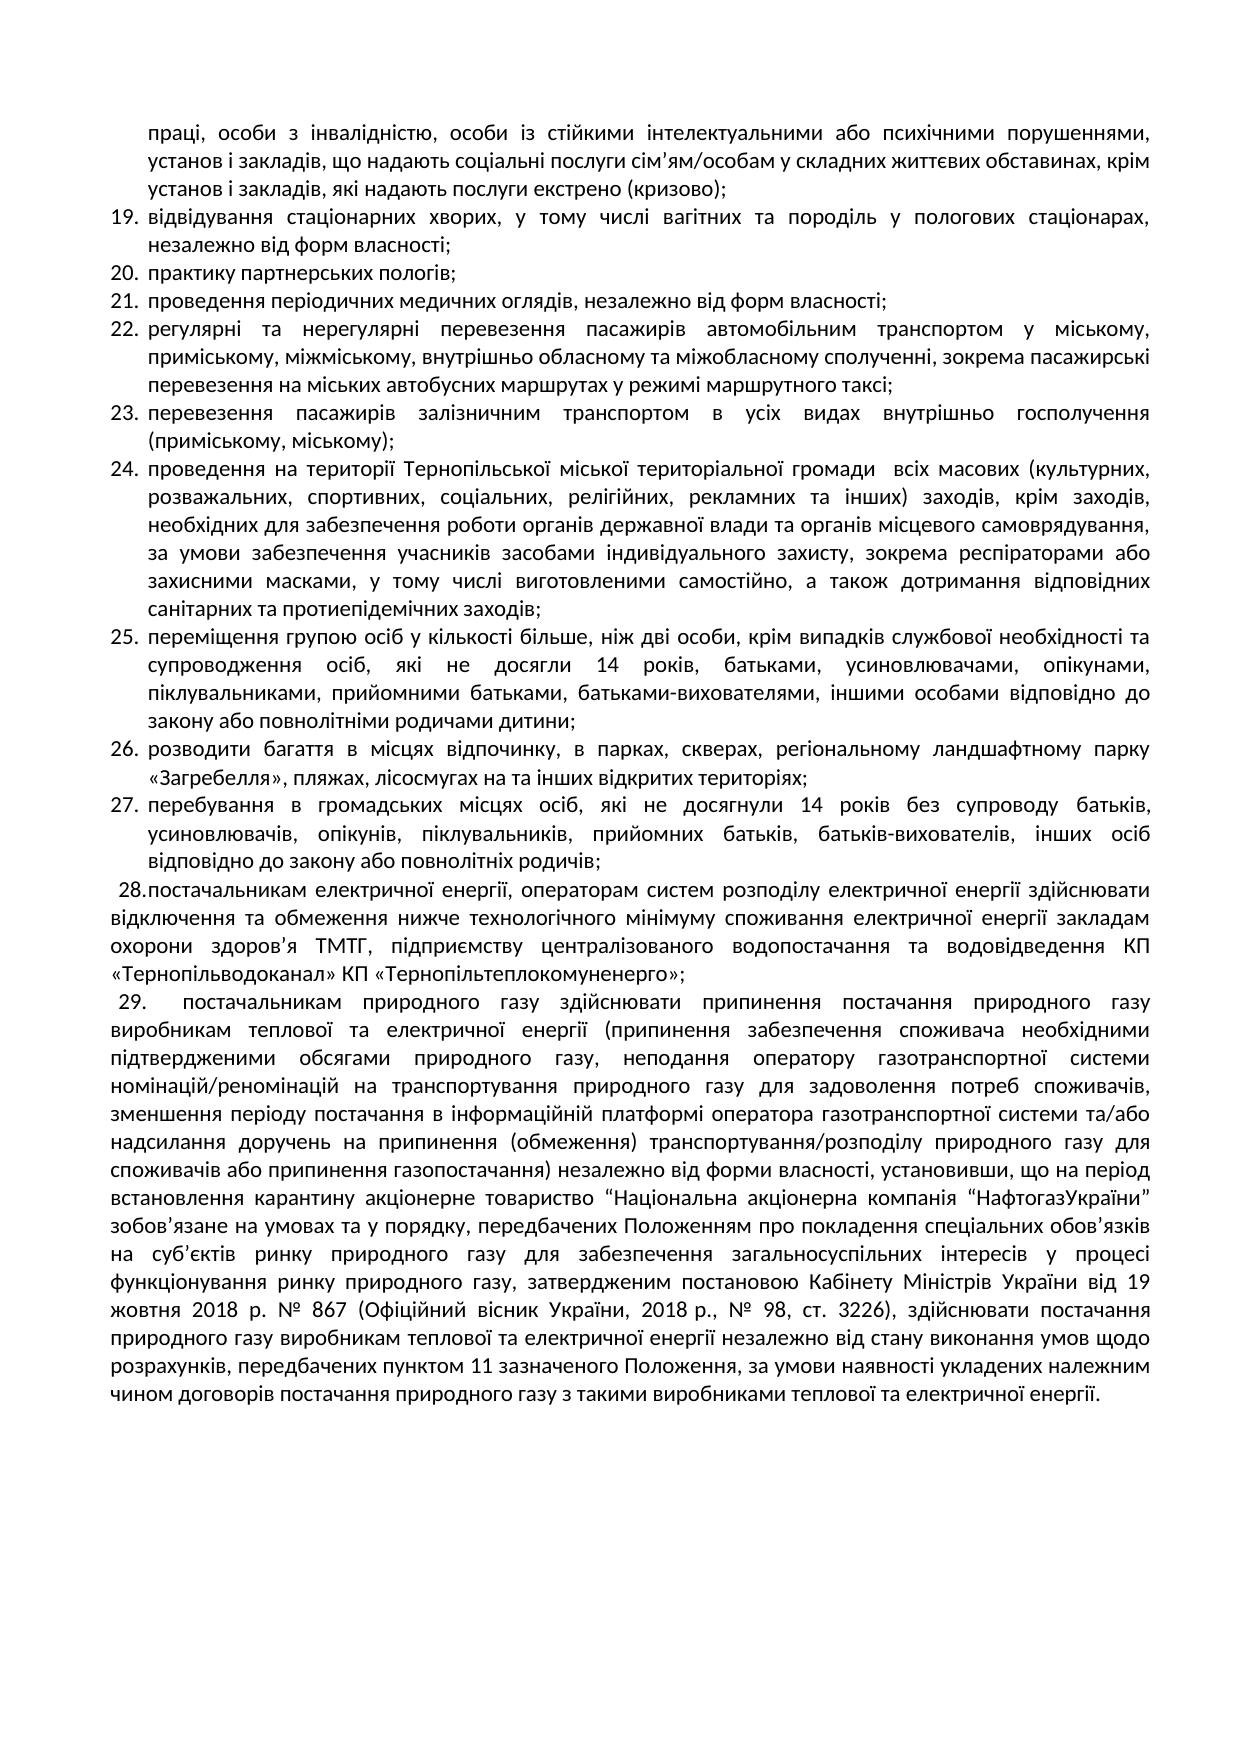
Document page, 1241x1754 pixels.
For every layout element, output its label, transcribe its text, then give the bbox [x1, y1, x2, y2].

list проведення періодичних медичних оглядів, незалежно від форм власності; [110, 286, 1152, 314]
list практику партнерських пологів; [110, 258, 1152, 286]
list відвідування стаціонарних хворих, у тому числі вагітних та породіль у пологових стаціонарах, незалежно від форм власності; [110, 202, 1152, 258]
list постачальникам електричної енергії, операторам систем розподілу електричної енергії здійснювати відключення та обмеження нижче технологічного мінімуму споживання електричної енергії закладам охорони здоров’я ТМТГ, підприємству централізованого водопостачання та водовідведення КП «Тернопільводоканал» КП «Тернопільтеплокомуненерго»; [110, 875, 1152, 987]
list постачальникам природного газу здійснювати припинення постачання природного газу виробникам теплової та електричної енергії (припинення забезпечення споживача необхідними підтвердженими обсягами природного газу, неподання оператору газотранспортної системи номінацій/реномінацій на транспортування природного газу для задоволення потреб споживачів, зменшення періоду постачання в інформаційній платформі оператора газотранспортної системи та/або надсилання доручень на припинення (обмеження) транспортування/розподілу природного газу для споживачів або припинення газопостачання) незалежно від форми власності, установивши, що на період встановлення карантину акціонерне товариство “Національна акціонерна компанія “НафтогазУкраїни” зобов’язане на умовах та у порядку, передбачених Положенням про покладення спеціальних обов’язків на суб’єктів ринку природного газу для забезпечення загальносуспільних інтересів у процесі функціонування ринку природного газу, затвердженим постановою Кабінету Міністрів України від 19 жовтня 2018 р. № 867 (Офіційний вісник України, 2018 р., № 98, ст. 3226), здійснювати постачання природного газу виробникам теплової та електричної енергії незалежно від стану виконання умов щодо розрахунків, передбачених пунктом 11 зазначеного Положення, за умови наявності укладених належним чином договорів постачання природного газу з такими виробниками теплової та електричної енергії. [110, 987, 1152, 1407]
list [110, 118, 1152, 202]
list перевезення пасажирів залізничним транспортом в усіх видах внутрішньо госполучення (приміському, міському); [110, 398, 1152, 454]
list проведення на території Тернопільської міської територіальної громади всіх масових (культурних, розважальних, спортивних, соціальних, релігійних, рекламних та інших) заходів, крім заходів, необхідних для забезпечення роботи органів державної влади та органів місцевого самоврядування, за умови забезпечення учасників засобами індивідуального захисту, зокрема респіраторами або захисними масками, у тому числі виготовленими самостійно, а також дотримання відповідних санітарних та протиепідемічних заходів; [110, 454, 1152, 622]
list переміщення групою осіб у кількості більше, ніж дві особи, крім випадків службової необхідності та супроводження осіб, які не досягли 14 років, батьками, усиновлювачами, опікунами, піклувальниками, прийомними батьками, батьками-вихователями, іншими особами відповідно до закону або повнолітніми родичами дитини; [110, 622, 1152, 734]
list перебування в громадських місцях осіб, які не досягнули 14 років без супроводу батьків, усиновлювачів, опікунів, піклувальників, прийомних батьків, батьків-вихователів, інших осіб відповідно до закону або повнолітніх родичів; [110, 791, 1152, 875]
list регулярні та нерегулярні перевезення пасажирів автомобільним транспортом у міському, приміському, міжміському, внутрішньо обласному та міжобласному сполученні, зокрема пасажирські перевезення на міських автобусних маршрутах у режимі маршрутного таксі; [110, 314, 1152, 398]
list розводити багаття в місцях відпочинку, в парках, скверах, регіональному ландшафтному парку «Загребелля», пляжах, лісосмугах на та інших відкритих територіях; [110, 734, 1152, 791]
